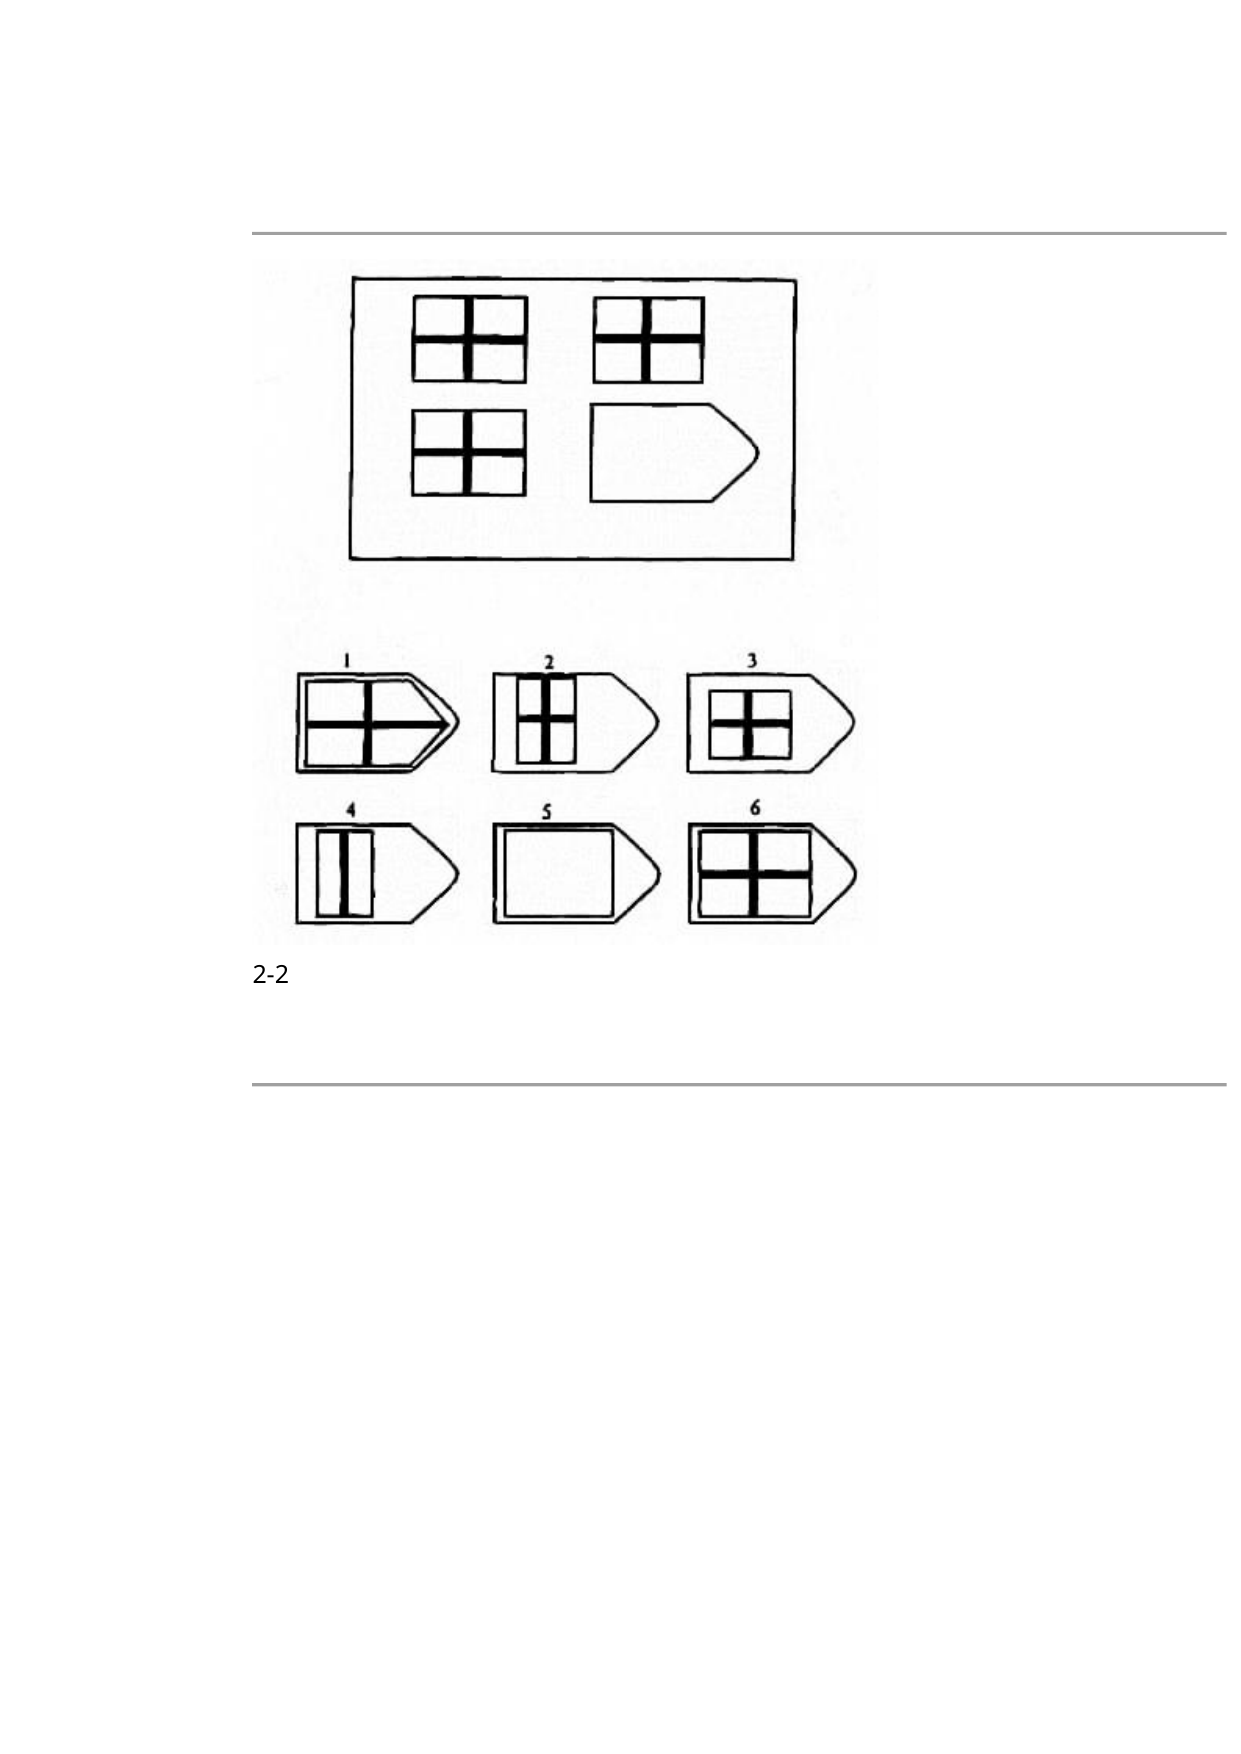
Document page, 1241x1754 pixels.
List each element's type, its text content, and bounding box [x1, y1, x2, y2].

picture [252, 259, 879, 945]
table_header [252, 260, 880, 957]
text 2-2 [252, 957, 1152, 991]
